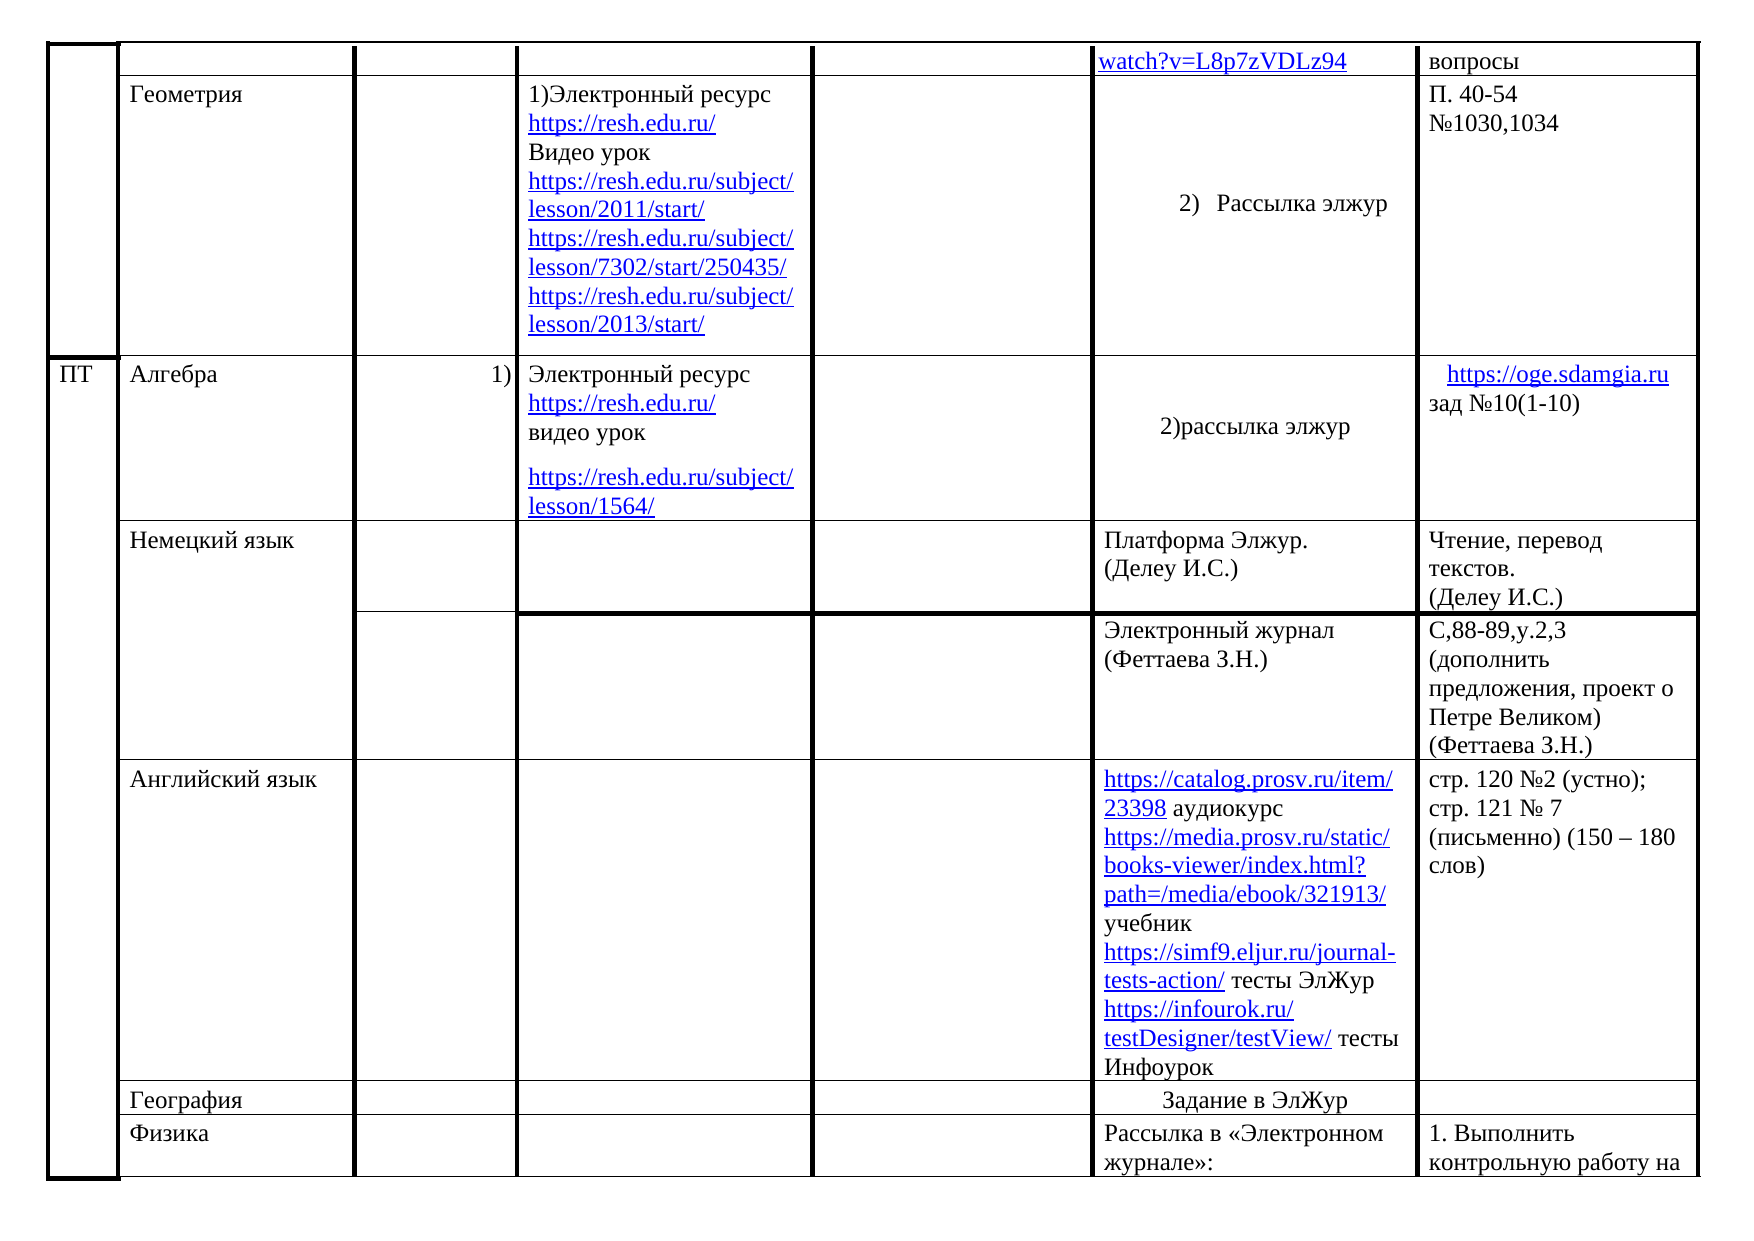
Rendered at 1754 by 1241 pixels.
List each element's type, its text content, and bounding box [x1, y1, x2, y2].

table_cell [815, 616, 1090, 759]
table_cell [1093, 43, 1417, 75]
table_cell стр. 120 №2 (устно); стр. 121 № 7 (письменно) (150 – 180 слов) [1420, 760, 1696, 1080]
table_cell География [120, 1081, 352, 1114]
table_cell [357, 1115, 515, 1176]
table_cell 1)Электронный ресурс https://resh.edu.ru/ Видео урок https://resh.edu.ru/subject/lesson/2011/start/ https://resh.edu.ru/subject/lesson/7302/start/250435/ https://resh.edu.ru/subject/lesson/2013/start/ [519, 76, 810, 355]
table_cell Алгебра [120, 356, 352, 520]
table_cell [519, 760, 810, 1080]
table_cell [354, 43, 517, 75]
table_cell [815, 521, 1090, 611]
table_cell [519, 1081, 810, 1114]
table_cell [357, 356, 515, 520]
table_cell [517, 43, 812, 75]
table_cell Электронный журнал (Феттаева З.Н.) [1095, 616, 1415, 759]
table_cell Рассылка элжур [1095, 76, 1415, 355]
table_cell Задание в ЭлЖур [1095, 1081, 1415, 1114]
table_cell [815, 356, 1090, 520]
table_cell https://catalog.prosv.ru/item/23398 аудиокурс https://media.prosv.ru/static/books-viewer/index.html?path=/media/ebook/321913/ учебник https://simf9.eljur.ru/journal-tests-action/ тесты ЭлЖур https://infourok.ru/testDesigner/testView/ тесты Инфоурок [1095, 760, 1415, 1080]
table_cell Электронный ресурс https://resh.edu.ru/ видео урок https://resh.edu.ru/subject/lesson/1564/ [519, 356, 810, 520]
table_cell [357, 521, 515, 611]
table_cell [1420, 1081, 1696, 1114]
table_cell [519, 616, 810, 759]
table_cell С,88-89,у.2,3 (дополнить предложения, проект о Петре Великом) (Феттаева З.Н.) [1420, 616, 1696, 759]
table_cell Геометрия [120, 76, 352, 355]
table_cell Английский язык [120, 760, 352, 1080]
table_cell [1095, 1115, 1415, 1176]
table_cell [815, 1115, 1090, 1176]
table_cell [357, 1081, 515, 1114]
table_cell [357, 760, 515, 1080]
table_cell [519, 521, 810, 611]
table_cell [815, 760, 1090, 1080]
table_cell [357, 612, 515, 759]
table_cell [1420, 1115, 1696, 1176]
table_cell [357, 76, 515, 355]
table_cell Физика [120, 1115, 352, 1176]
table_cell 2)рассылка элжур [1095, 356, 1415, 520]
table_cell [812, 43, 1093, 75]
table_cell Платформа Элжур. (Делеу И.С.) [1095, 521, 1415, 611]
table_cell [1418, 43, 1696, 75]
table_cell [519, 1115, 810, 1176]
table_cell Чтение, перевод текстов. (Делеу И.С.) [1420, 521, 1696, 611]
table_cell [815, 76, 1090, 355]
table_cell Литература [120, 43, 354, 75]
table_cell [815, 1081, 1090, 1114]
table_cell https://oge.sdamgia.ru зад №10(1-10) [1420, 356, 1696, 520]
table_cell П. 40-54 №1030,1034 [1420, 76, 1696, 355]
table_cell Немецкий язык [120, 521, 352, 759]
table_cell ПТ [50, 360, 116, 1176]
